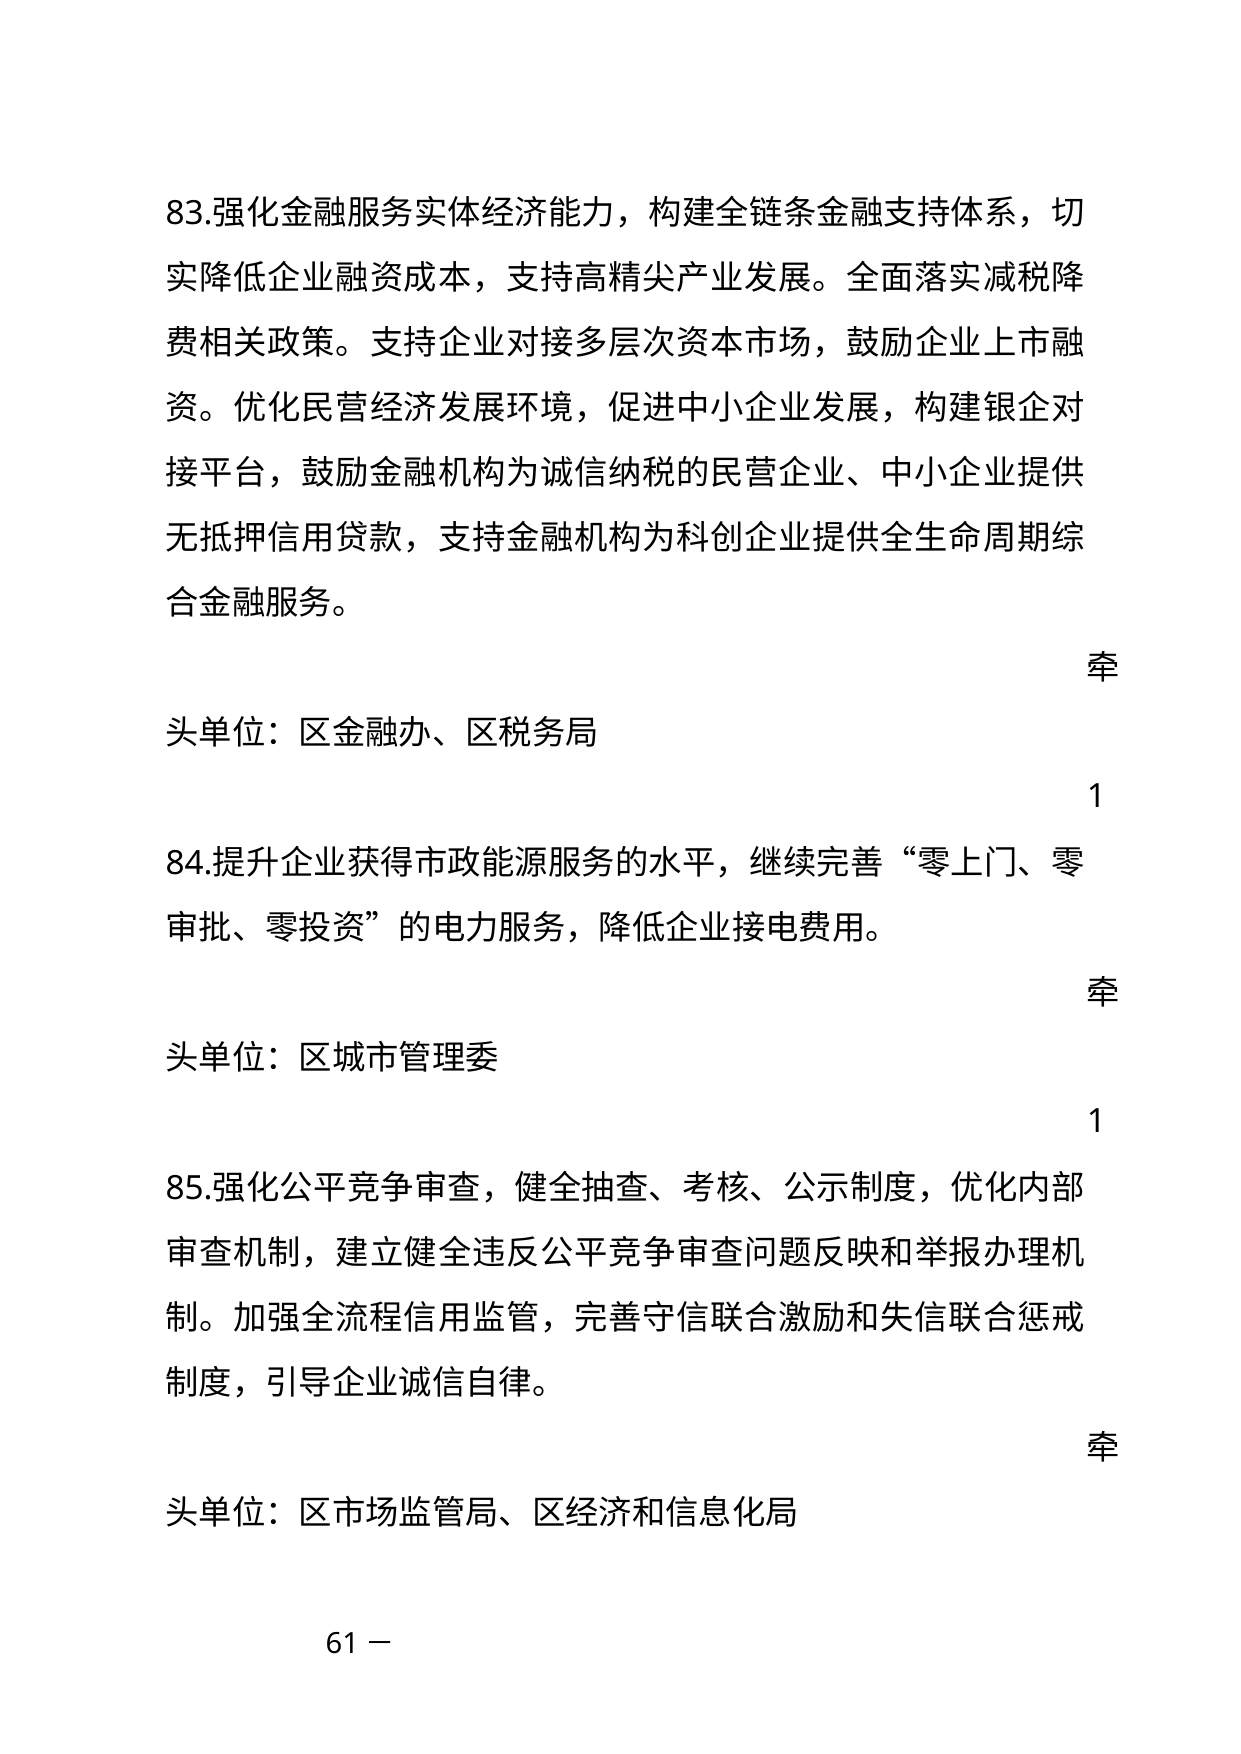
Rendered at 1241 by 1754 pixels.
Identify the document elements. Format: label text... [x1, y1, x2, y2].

text 184.提升企业获得市政能源服务的水平，继续完善“零上门、零审批、零投资”的电力服务，降低企业接电费用。 [165, 762, 1087, 957]
text 牵头单位：区城市管理委 [165, 957, 1087, 1087]
text 牵头单位：区金融办、区税务局 [165, 632, 1087, 762]
text 牵头单位：区市场监管局、区经济和信息化局 [165, 1412, 1087, 1542]
text 185.强化公平竞争审查，健全抽查、考核、公示制度，优化内部审查机制，建立健全违反公平竞争审查问题反映和举报办理机制。加强全流程信用监管，完善守信联合激励和失信联合惩戒制度，引导企业诚信自律。 [165, 1087, 1087, 1412]
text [165, 177, 1087, 632]
